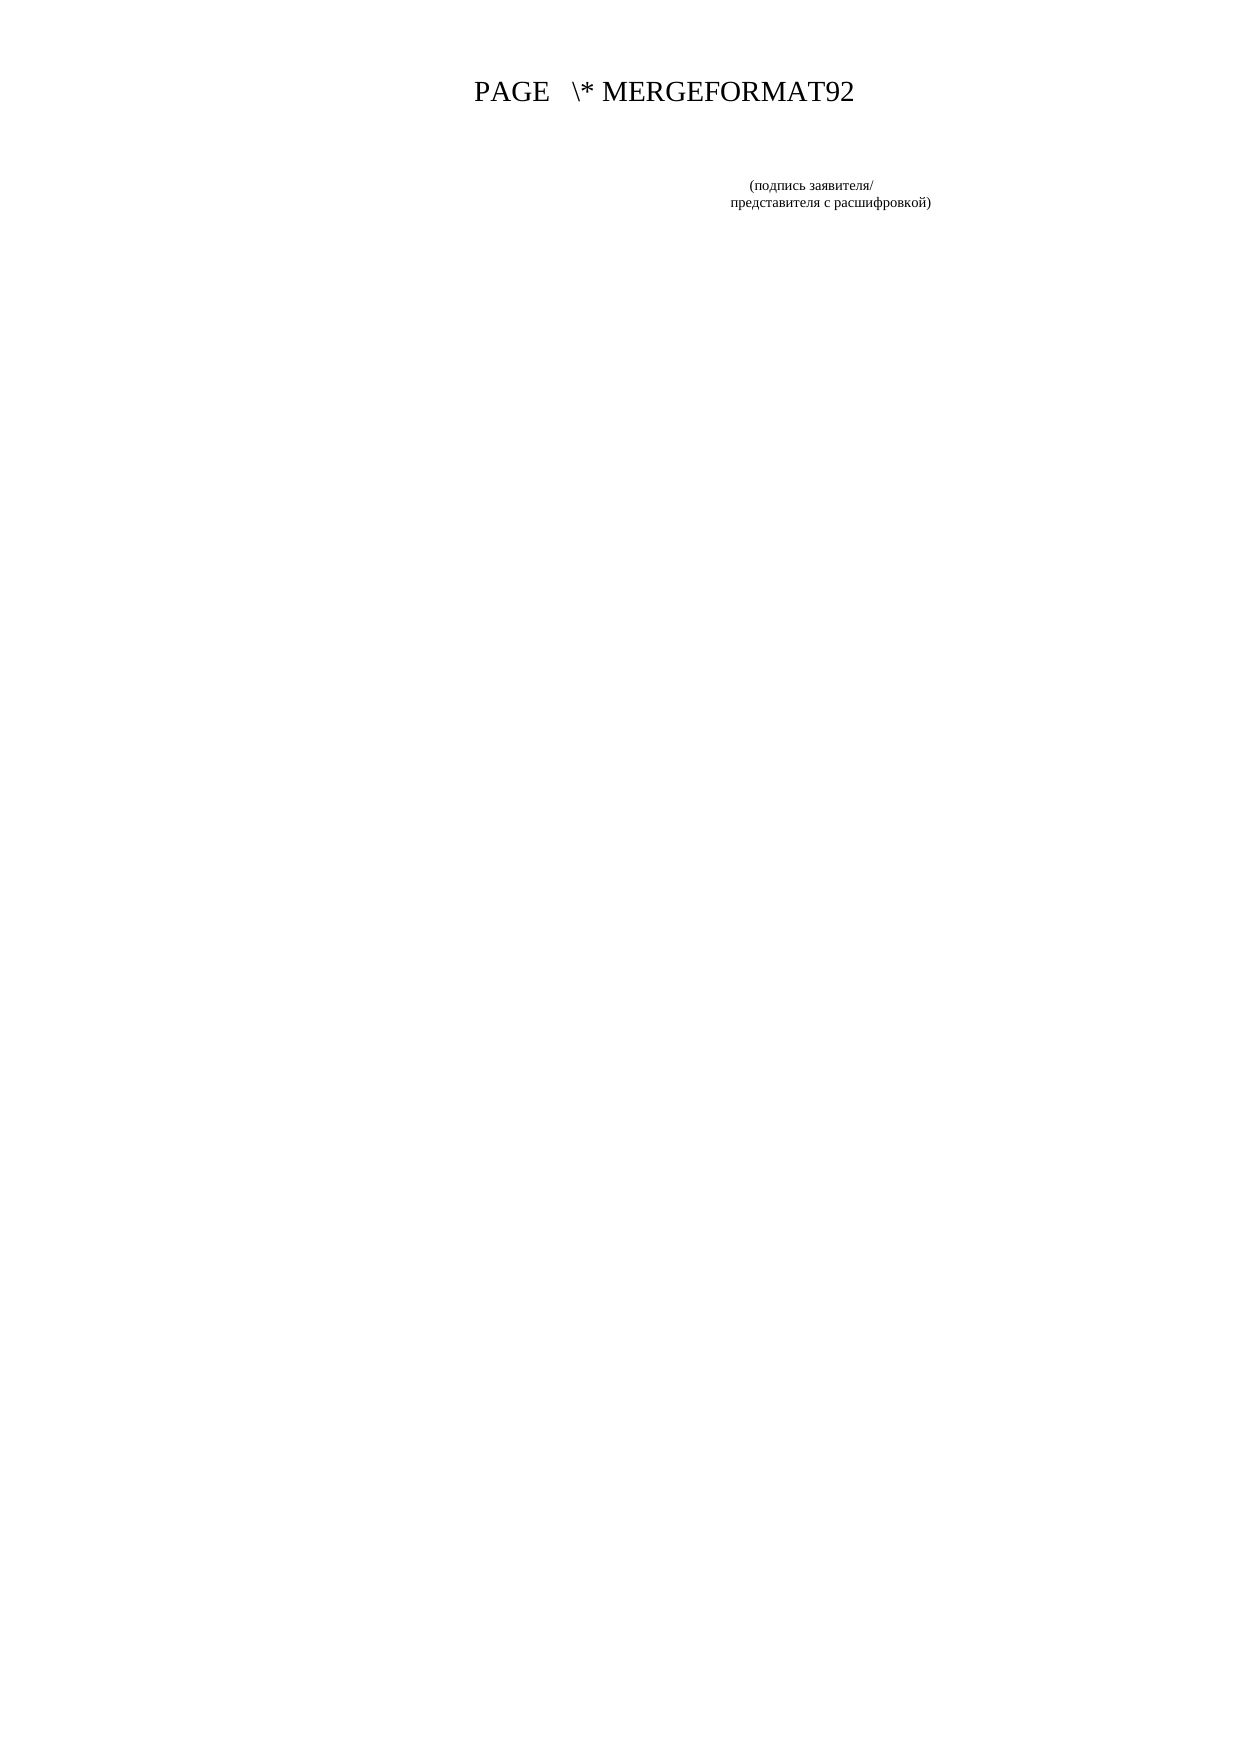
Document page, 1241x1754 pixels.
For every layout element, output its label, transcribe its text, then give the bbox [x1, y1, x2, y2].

text (подпись заявителя/ [177, 177, 1152, 194]
text представителя с расшифровкой) [177, 194, 1152, 211]
